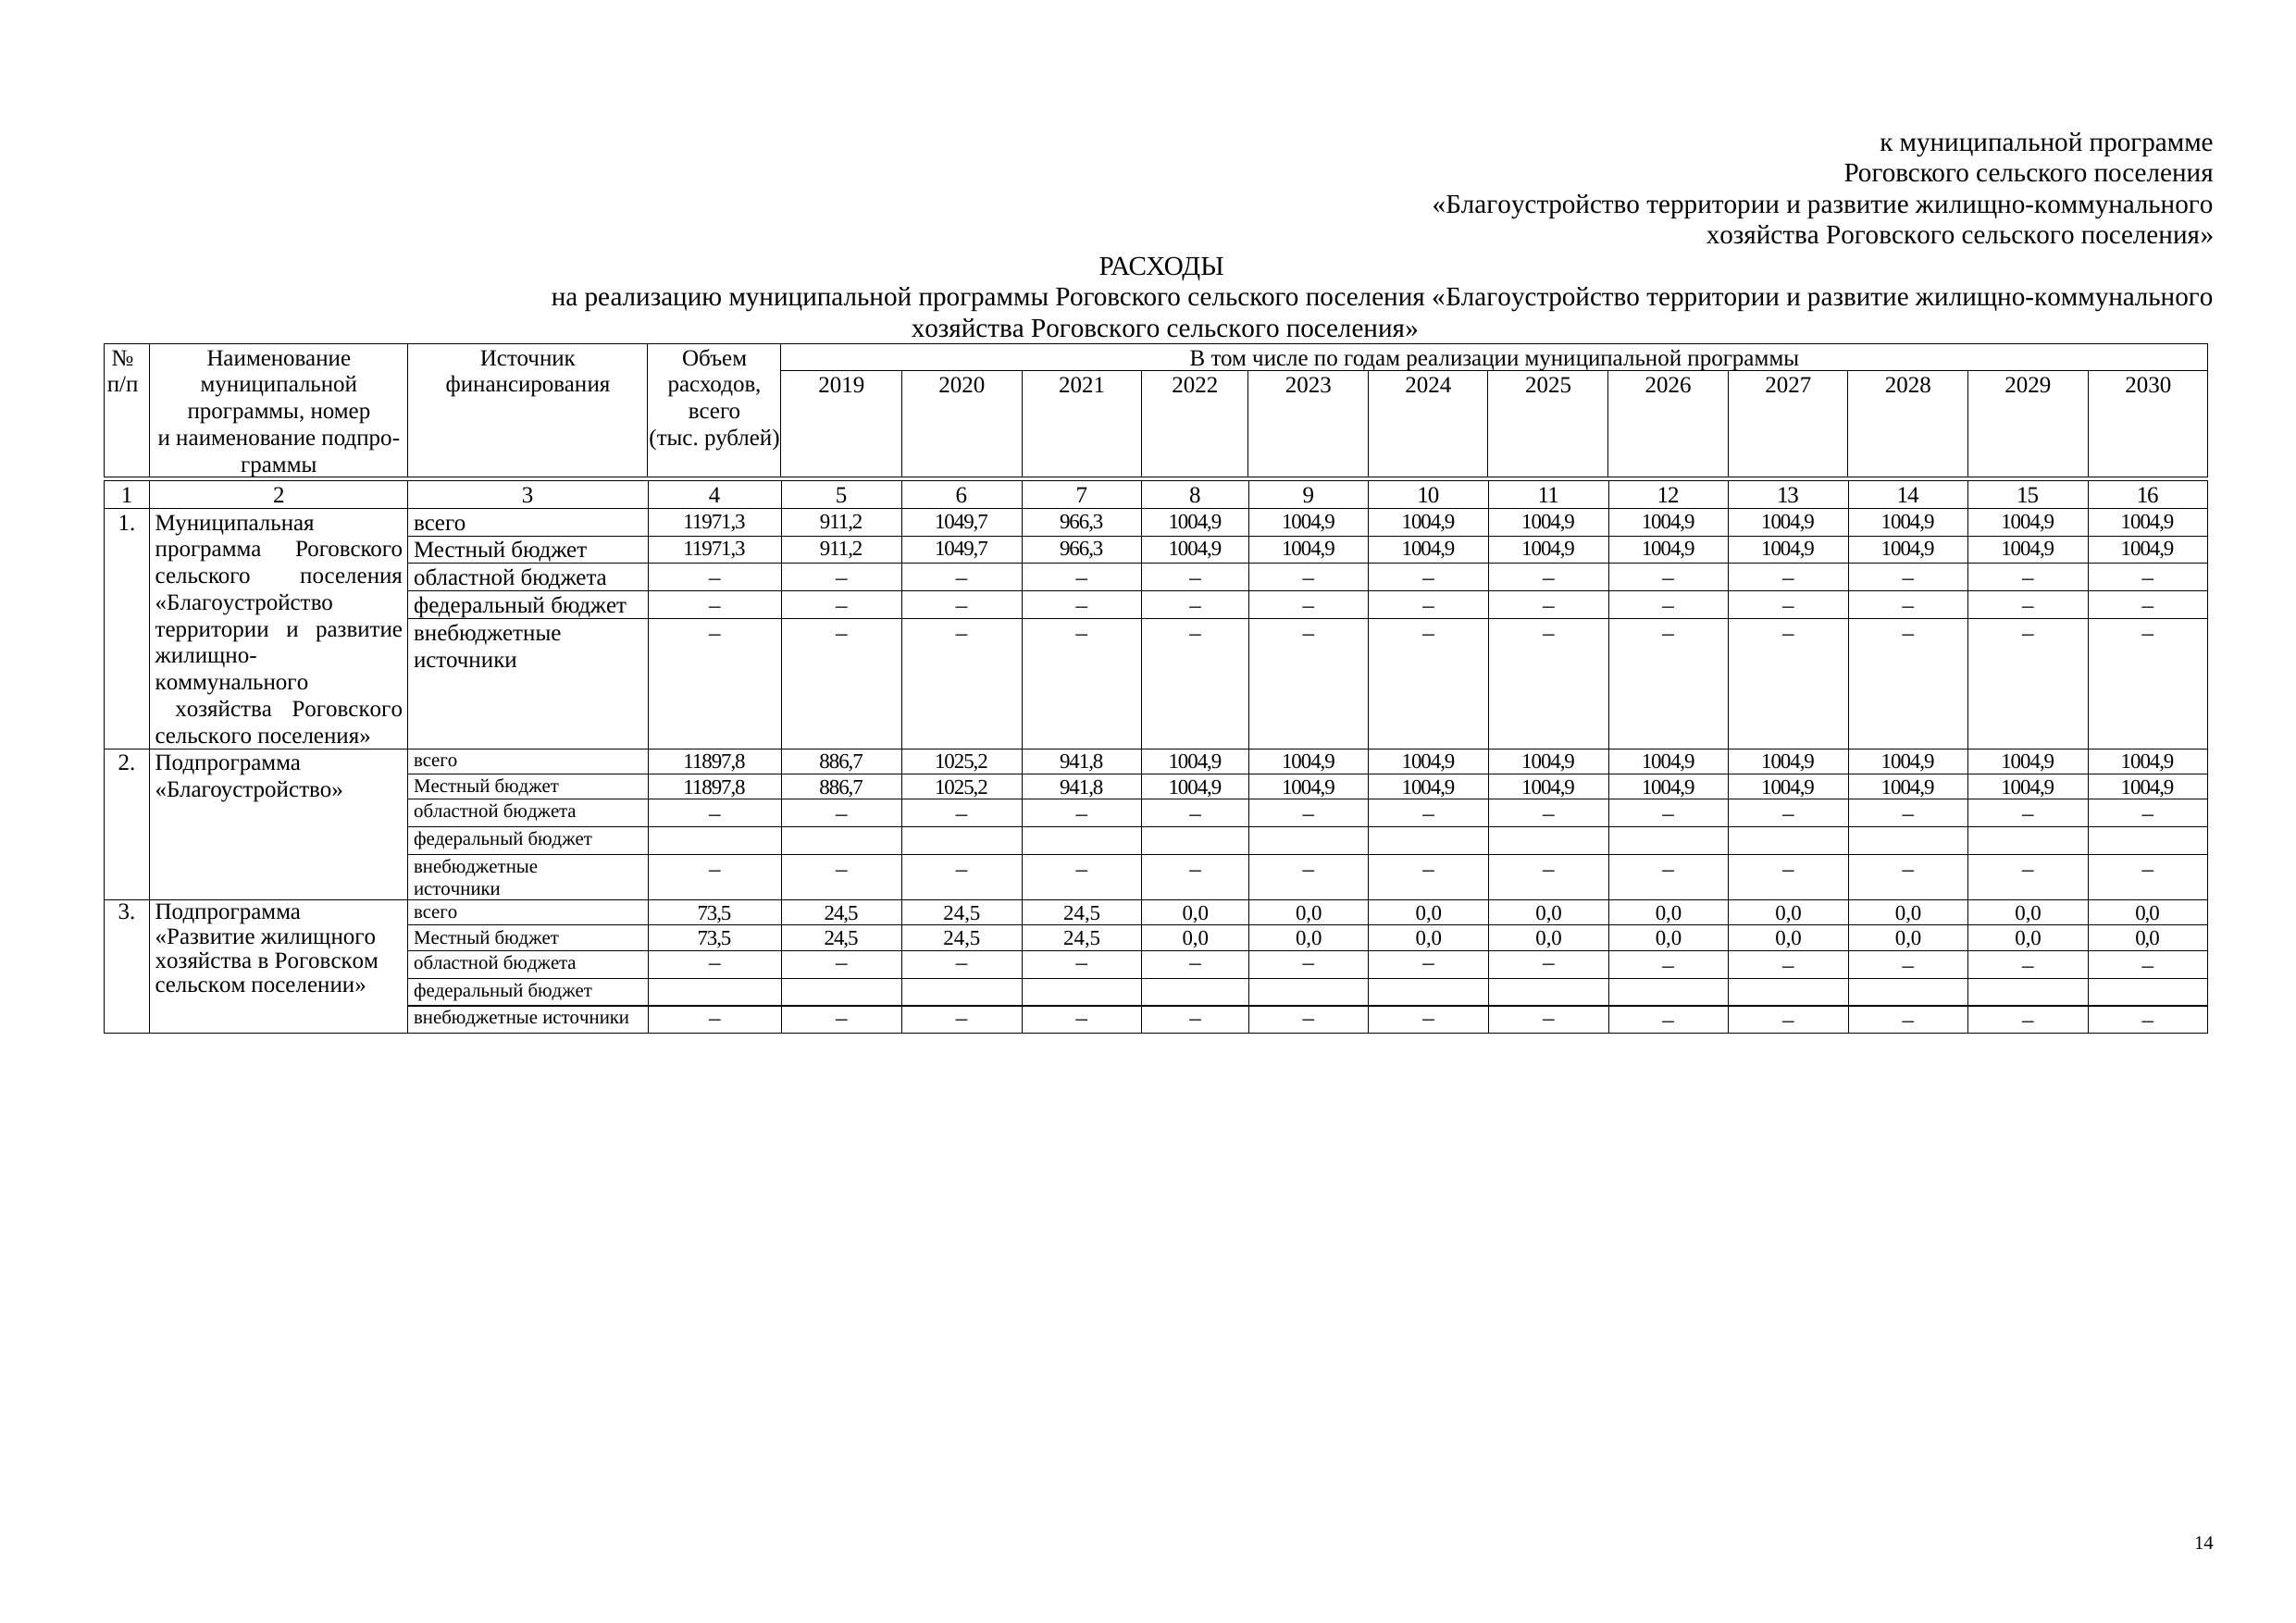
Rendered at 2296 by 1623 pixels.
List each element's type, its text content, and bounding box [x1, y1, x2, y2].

table_cell – [1609, 619, 1728, 748]
table_cell 1004,9 [1142, 537, 1248, 563]
table_cell – [1609, 855, 1728, 899]
table_cell – [782, 951, 901, 978]
table_cell Подпрограмма «Развитие жилищного хозяйства в Роговском сельском поселении» [150, 900, 407, 1033]
table_cell – [782, 564, 901, 590]
table_cell – [1729, 1007, 1848, 1033]
table_cell 2026 [1608, 371, 1728, 477]
text «Благоустройство территории и развитие жилищно-коммунального [109, 188, 2214, 218]
table_cell 966,3 [1023, 509, 1141, 535]
table_cell 1004,9 [1489, 537, 1608, 563]
table_cell – [1249, 855, 1368, 899]
table_cell 0,0 [1249, 900, 1368, 924]
table_cell областной бюджета [408, 951, 648, 978]
table_cell – [782, 799, 901, 826]
table_cell [1968, 827, 2088, 854]
table_cell 1004,9 [1968, 537, 2088, 563]
table_cell – [1023, 855, 1141, 899]
table_header Наименование муниципальной программы, номер и наименование подпрограммы [150, 344, 407, 477]
table_cell – [1609, 1007, 1728, 1033]
table_cell – [782, 855, 901, 899]
table_cell Муниципальная программа Роговского сельского поселения «Благоустройство территории и развитие жилищно-коммунального хозяйства Роговского сельского поселения» [150, 509, 407, 748]
table_cell – [1369, 591, 1488, 618]
table_cell – [2089, 619, 2207, 748]
table_cell 0,0 [1489, 900, 1608, 924]
table_cell 1004,9 [1609, 750, 1728, 774]
table_cell [1249, 827, 1368, 854]
table_cell 1004,9 [1968, 509, 2088, 535]
table_cell 941,8 [1023, 774, 1141, 799]
table_cell 1004,9 [1249, 537, 1368, 563]
table_cell – [1729, 799, 1848, 826]
table_cell – [1489, 1007, 1608, 1033]
table_cell 1004,9 [1489, 750, 1608, 774]
table_cell [1849, 827, 1967, 854]
table_cell 2030 [2089, 371, 2207, 477]
table_cell 1004,9 [1729, 509, 1848, 535]
table_cell 1025,2 [902, 774, 1022, 799]
table_cell всего [408, 750, 648, 774]
table_cell – [1142, 799, 1248, 826]
table_cell – [1489, 799, 1608, 826]
table_cell 24,5 [1023, 925, 1141, 950]
table_cell – [902, 1007, 1022, 1033]
table_cell федеральный бюджет [408, 979, 648, 1005]
table_cell – [1023, 799, 1141, 826]
table_cell 1004,9 [1249, 750, 1368, 774]
table_header 12 [1609, 481, 1728, 508]
table_cell – [1849, 564, 1967, 590]
table_cell федеральный бюджет [408, 591, 648, 618]
table_cell – [1369, 619, 1488, 748]
table_cell 2019 [781, 371, 901, 477]
table_cell [1729, 979, 1848, 1005]
table_cell 1004,9 [1142, 774, 1248, 799]
table_cell 11897,8 [649, 774, 781, 799]
table_cell 0,0 [1729, 900, 1848, 924]
table_cell [1968, 979, 2088, 1005]
table_header 2 [150, 481, 407, 508]
table_cell 0,0 [1142, 925, 1248, 950]
table_cell 2021 [1023, 371, 1141, 477]
table_cell – [1023, 591, 1141, 618]
table_cell – [1849, 1007, 1967, 1033]
table_cell 0,0 [1249, 925, 1368, 950]
table_header 14 [1849, 481, 1967, 508]
table_cell – [1142, 591, 1248, 618]
table_cell – [1023, 564, 1141, 590]
table_cell 911,2 [782, 537, 901, 563]
table_cell [1489, 979, 1608, 1005]
table_cell – [902, 951, 1022, 978]
table_cell – [1489, 564, 1608, 590]
table_cell – [649, 619, 781, 748]
table_cell [782, 979, 901, 1005]
table_cell 1004,9 [1142, 750, 1248, 774]
table_cell – [1729, 591, 1848, 618]
table_cell – [1968, 799, 2088, 826]
table_cell 1004,9 [1729, 774, 1848, 799]
table_cell – [902, 855, 1022, 899]
table_cell внебюджетные источники [408, 619, 648, 748]
table_cell – [1249, 951, 1368, 978]
text к муниципальной программе [109, 126, 2214, 156]
table_cell областной бюджета [408, 799, 648, 826]
table_cell внебюджетные источники [408, 855, 648, 899]
table_cell 0,0 [2089, 925, 2207, 950]
table_cell 1004,9 [1729, 537, 1848, 563]
table_cell 73,5 [649, 900, 781, 924]
table_cell – [1968, 951, 2088, 978]
table_cell 1004,9 [1489, 509, 1608, 535]
table_cell 911,2 [782, 509, 901, 535]
table_cell – [1849, 619, 1967, 748]
table_cell [1249, 979, 1368, 1005]
table_cell – [1489, 855, 1608, 899]
table_cell Подпрограмма «Благоустройство» [150, 750, 407, 899]
table_cell 0,0 [1849, 900, 1967, 924]
table_cell федеральный бюджет [408, 827, 648, 854]
table_cell областной бюджета [408, 564, 648, 590]
table_cell всего [408, 900, 648, 924]
table_cell Местный бюджет [408, 925, 648, 950]
table_cell – [1609, 591, 1728, 618]
table_cell – [649, 591, 781, 618]
table_cell [1142, 979, 1248, 1005]
table_cell [1023, 979, 1141, 1005]
table_cell – [782, 591, 901, 618]
table_cell – [902, 799, 1022, 826]
table_cell – [649, 855, 781, 899]
table_cell [1609, 979, 1728, 1005]
table_cell – [1609, 799, 1728, 826]
table_cell [902, 827, 1022, 854]
table_cell – [1249, 591, 1368, 618]
table_cell [1729, 827, 1848, 854]
table_header 10 [1369, 481, 1488, 508]
table_cell – [1609, 951, 1728, 978]
table_cell 1004,9 [2089, 774, 2207, 799]
table_cell 24,5 [782, 925, 901, 950]
table_cell – [902, 564, 1022, 590]
table_cell – [2089, 1007, 2207, 1033]
table_cell [1142, 827, 1248, 854]
table_cell 73,5 [649, 925, 781, 950]
table_header 1 [105, 481, 149, 508]
table_cell – [2089, 564, 2207, 590]
table_header 9 [1249, 481, 1368, 508]
table_cell – [649, 951, 781, 978]
table_cell – [2089, 591, 2207, 618]
table_cell 1049,7 [902, 509, 1022, 535]
table_cell 2027 [1729, 371, 1847, 477]
table_header 6 [902, 481, 1022, 508]
table_header 7 [1023, 481, 1141, 508]
table_header 8 [1142, 481, 1248, 508]
table_cell Местный бюджет [408, 774, 648, 799]
table_cell 0,0 [1729, 925, 1848, 950]
table_cell 11897,8 [649, 750, 781, 774]
table_cell – [902, 591, 1022, 618]
table_cell – [1249, 564, 1368, 590]
table_cell 1004,9 [1249, 509, 1368, 535]
table_cell – [1249, 619, 1368, 748]
table_cell 941,8 [1023, 750, 1141, 774]
table_cell 1004,9 [1849, 537, 1967, 563]
table_cell – [1968, 619, 2088, 748]
table_cell – [1968, 855, 2088, 899]
table_cell 2029 [1968, 371, 2088, 477]
table_cell [1369, 979, 1488, 1005]
table_cell – [1729, 619, 1848, 748]
table_cell – [782, 1007, 901, 1033]
table_cell – [1489, 951, 1608, 978]
table_cell – [1369, 951, 1488, 978]
table_cell 2028 [1848, 371, 1967, 477]
table_header В том числе по годам реализации муниципальной программы [781, 344, 2207, 370]
table_cell [902, 979, 1022, 1005]
table_cell Местный бюджет [408, 537, 648, 563]
table_cell 2025 [1488, 371, 1607, 477]
table_cell – [1369, 855, 1488, 899]
table_cell – [1142, 1007, 1248, 1033]
table_cell 1049,7 [902, 537, 1022, 563]
table_cell 24,5 [902, 900, 1022, 924]
table_header 5 [782, 481, 901, 508]
table_cell [782, 827, 901, 854]
table_cell 966,3 [1023, 537, 1141, 563]
table_cell – [2089, 799, 2207, 826]
table_cell 1004,9 [1849, 750, 1967, 774]
table_header Источник финансирования [408, 344, 647, 477]
table_cell – [1249, 1007, 1368, 1033]
table_cell 0,0 [1489, 925, 1608, 950]
table_cell 886,7 [782, 750, 901, 774]
table_cell 1004,9 [2089, 537, 2207, 563]
table_header 13 [1729, 481, 1848, 508]
text на реализацию муниципальной программы Роговского сельского поселения «Благоустройство территории и развитие жилищно-коммунального [109, 280, 2214, 312]
table_cell 1004,9 [1142, 509, 1248, 535]
table_cell всего [408, 509, 648, 535]
text РАСХОДЫ [109, 250, 2214, 280]
table_cell – [2089, 951, 2207, 978]
table_header 4 [649, 481, 781, 508]
table_cell 0,0 [1369, 925, 1488, 950]
table_cell 2020 [902, 371, 1022, 477]
table_cell 2024 [1369, 371, 1487, 477]
table_cell [1369, 827, 1488, 854]
table_cell – [1369, 799, 1488, 826]
table_cell 24,5 [1023, 900, 1141, 924]
table_cell – [1729, 564, 1848, 590]
table_cell 1004,9 [1968, 774, 2088, 799]
table_header 3 [408, 481, 648, 508]
table_cell 1004,9 [1249, 774, 1368, 799]
table_cell 1004,9 [1729, 750, 1848, 774]
table_cell 1004,9 [1369, 750, 1488, 774]
table_cell 1004,9 [1609, 537, 1728, 563]
table_cell – [1142, 619, 1248, 748]
text хозяйства Роговского сельского поселения» [109, 218, 2214, 250]
table_cell – [1369, 1007, 1488, 1033]
table_cell 1004,9 [1609, 509, 1728, 535]
table_cell – [649, 1007, 781, 1033]
table_cell – [1849, 855, 1967, 899]
text Роговского сельского поселения [109, 156, 2214, 188]
table_cell 1004,9 [1369, 509, 1488, 535]
table_cell [1609, 827, 1728, 854]
table_cell – [1968, 591, 2088, 618]
table_cell 1004,9 [1369, 537, 1488, 563]
table_header № п/п [105, 344, 149, 477]
table_cell – [1369, 564, 1488, 590]
table_cell [649, 827, 781, 854]
table_cell – [1849, 591, 1967, 618]
table_cell – [1249, 799, 1368, 826]
table_cell [1023, 827, 1141, 854]
table_cell 0,0 [1369, 900, 1488, 924]
table_cell – [1142, 951, 1248, 978]
table_cell – [902, 619, 1022, 748]
table_cell 0,0 [1142, 900, 1248, 924]
table_cell 1004,9 [1968, 750, 2088, 774]
table_cell – [1023, 951, 1141, 978]
table_cell 1. [105, 509, 149, 748]
table_cell 24,5 [902, 925, 1022, 950]
table_cell 2. [105, 750, 149, 899]
table_cell – [1023, 619, 1141, 748]
table_cell 0,0 [1849, 925, 1967, 950]
table_cell – [2089, 855, 2207, 899]
table_cell 1004,9 [2089, 750, 2207, 774]
table_cell 1025,2 [902, 750, 1022, 774]
table_cell 0,0 [1609, 900, 1728, 924]
table_cell – [1023, 1007, 1141, 1033]
table_cell [1849, 979, 1967, 1005]
table_cell 3. [105, 900, 149, 1033]
table_cell – [1968, 564, 2088, 590]
table_cell [2089, 827, 2207, 854]
table_cell – [1489, 619, 1608, 748]
table_cell 1004,9 [2089, 509, 2207, 535]
table_cell 11971,3 [649, 509, 781, 535]
table_cell – [1849, 951, 1967, 978]
table_cell 886,7 [782, 774, 901, 799]
table_cell 24,5 [782, 900, 901, 924]
table_header 15 [1968, 481, 2088, 508]
table_header 11 [1489, 481, 1608, 508]
text хозяйства Роговского сельского поселения» [109, 312, 2214, 343]
table_cell [2089, 979, 2207, 1005]
table_cell 1004,9 [1849, 774, 1967, 799]
table_cell – [1609, 564, 1728, 590]
table_header Объем расходов, всего (тыс. рублей) [648, 344, 780, 477]
table_cell – [1489, 591, 1608, 618]
table_cell – [782, 619, 901, 748]
table_cell 11971,3 [649, 537, 781, 563]
table_cell – [649, 799, 781, 826]
table_cell – [649, 564, 781, 590]
table_cell – [1729, 855, 1848, 899]
table_cell – [1849, 799, 1967, 826]
table_cell – [1729, 951, 1848, 978]
table_cell внебюджетные источники [408, 1007, 648, 1033]
table_cell 1004,9 [1489, 774, 1608, 799]
table_cell 1004,9 [1849, 509, 1967, 535]
table_cell 1004,9 [1609, 774, 1728, 799]
table_cell 2023 [1248, 371, 1368, 477]
table_cell – [1142, 855, 1248, 899]
table_cell [1489, 827, 1608, 854]
table_cell [649, 979, 781, 1005]
table_cell 1004,9 [1369, 774, 1488, 799]
table_header 16 [2089, 481, 2207, 508]
table_cell 0,0 [1609, 925, 1728, 950]
table_cell 0,0 [2089, 900, 2207, 924]
table_cell 0,0 [1968, 900, 2088, 924]
table_cell – [1142, 564, 1248, 590]
table_cell 2022 [1142, 371, 1247, 477]
table_cell 0,0 [1968, 925, 2088, 950]
table_cell – [1968, 1007, 2088, 1033]
